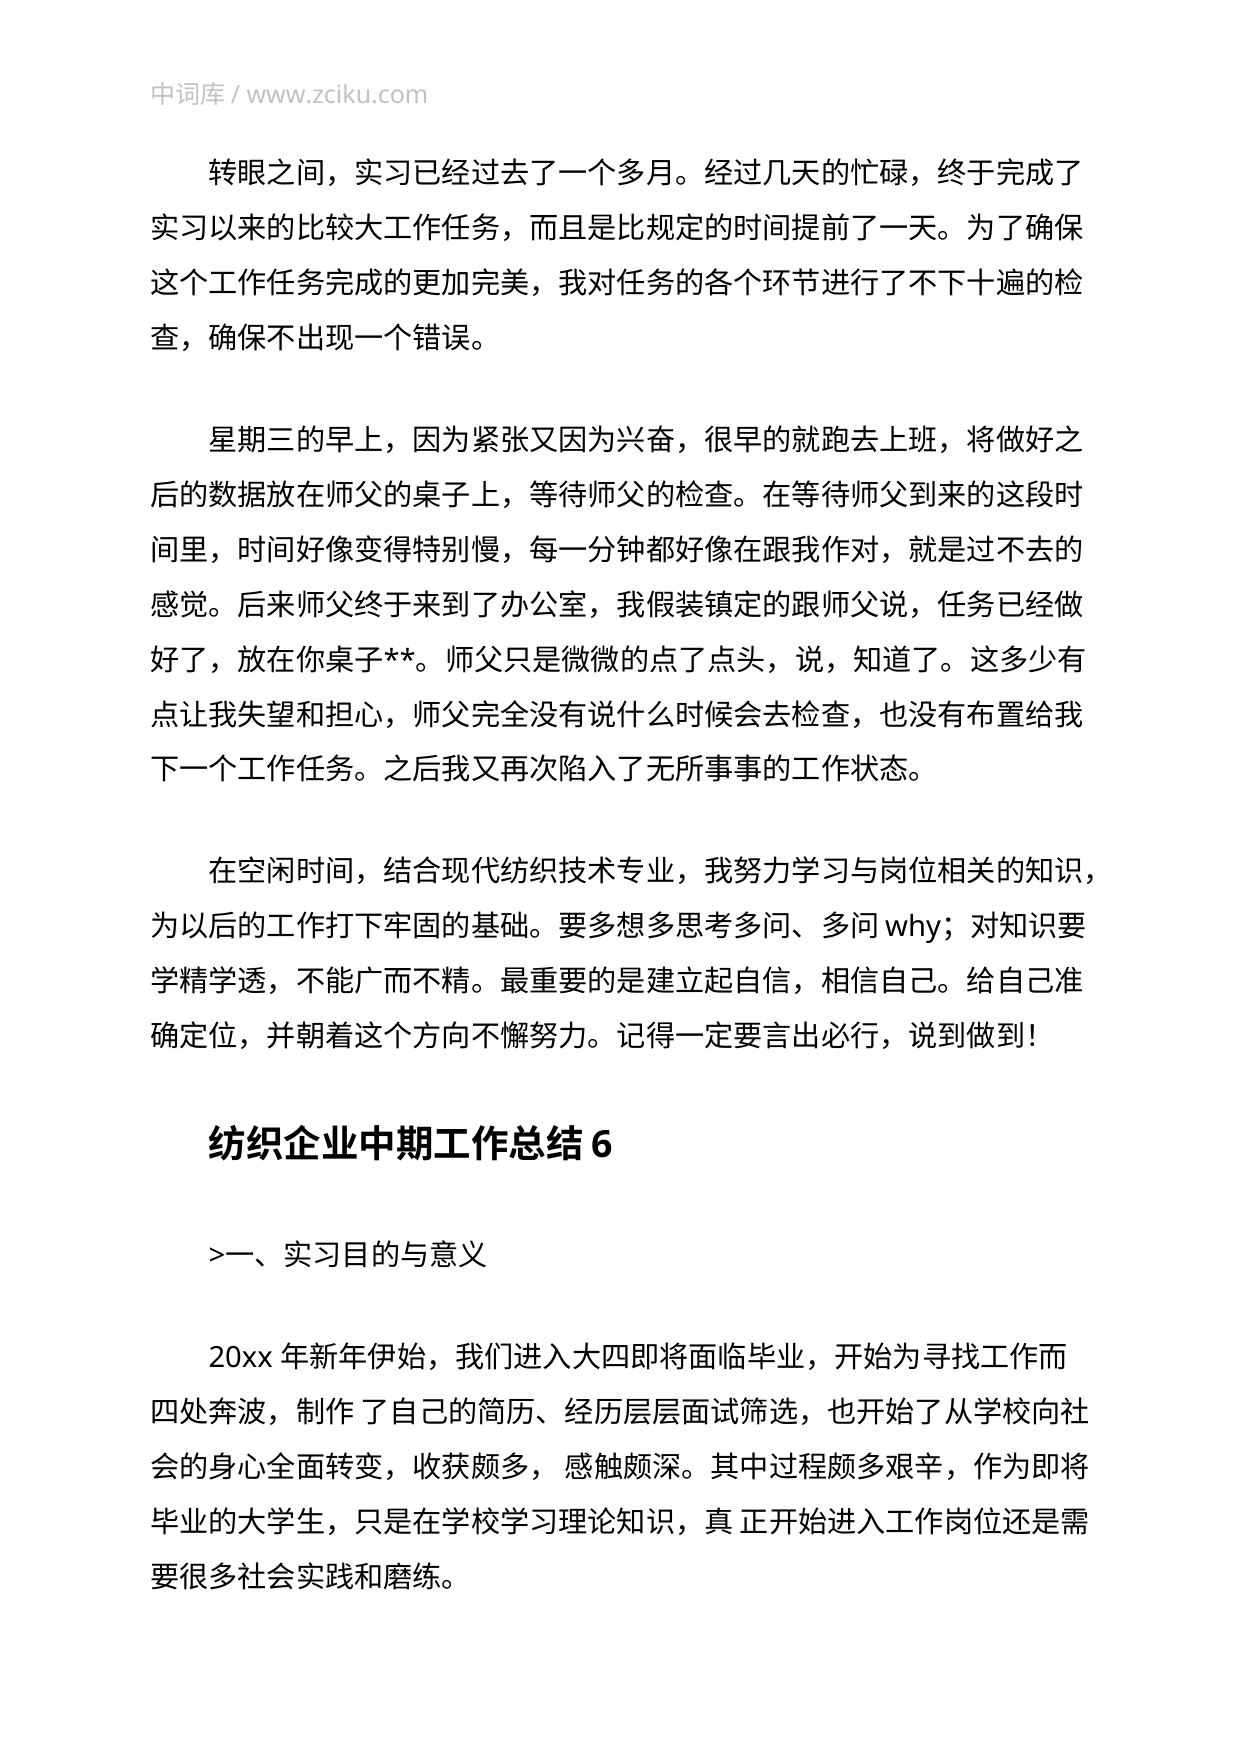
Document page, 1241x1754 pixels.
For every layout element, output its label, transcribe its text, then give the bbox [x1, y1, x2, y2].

text 纺织企业中期工作总结6 [150, 1114, 1090, 1169]
text 转眼之间，实习已经过去了一个多月。经过几天的忙碌，终于完成了实习以来的比较大工作任务，而且是比规定的时间提前了一天。为了确保这个工作任务完成的更加完美，我对任务的各个环节进行了不下十遍的检查，确保不出现一个错误。 [150, 150, 1090, 357]
text 20xx 年新年伊始，我们进入大四即将面临毕业，开始为寻找工作而四处奔波，制作 了自己的简历、经历层层面试筛选，也开始了从学校向社会的身心全面转变，收获颇多， 感触颇深。其中过程颇多艰辛，作为即将毕业的大学生，只是在学校学习理论知识，真 正开始进入工作岗位还是需要很多社会实践和磨练。 [150, 1334, 1090, 1596]
text 星期三的早上，因为紧张又因为兴奋，很早的就跑去上班，将做好之后的数据放在师父的桌子上，等待师父的检查。在等待师父到来的这段时间里，时间好像变得特别慢，每一分钟都好像在跟我作对，就是过不去的感觉。后来师父终于来到了办公室，我假装镇定的跟师父说，任务已经做好了，放在你桌子**。师父只是微微的点了点头，说，知道了。这多少有点让我失望和担心，师父完全没有说什么时候会去检查，也没有布置给我下一个工作任务。之后我又再次陷入了无所事事的工作状态。 [150, 416, 1090, 788]
text 在空闲时间，结合现代纺织技术专业，我努力学习与岗位相关的知识，为以后的工作打下牢固的基础。要多想多思考多问、多问why；对知识要学精学透，不能广而不精。最重要的是建立起自信，相信自己。给自己准确定位，并朝着这个方向不懈努力。记得一定要言出必行，说到做到！ [150, 848, 1090, 1055]
text >一、实习目的与意义 [150, 1232, 1090, 1274]
